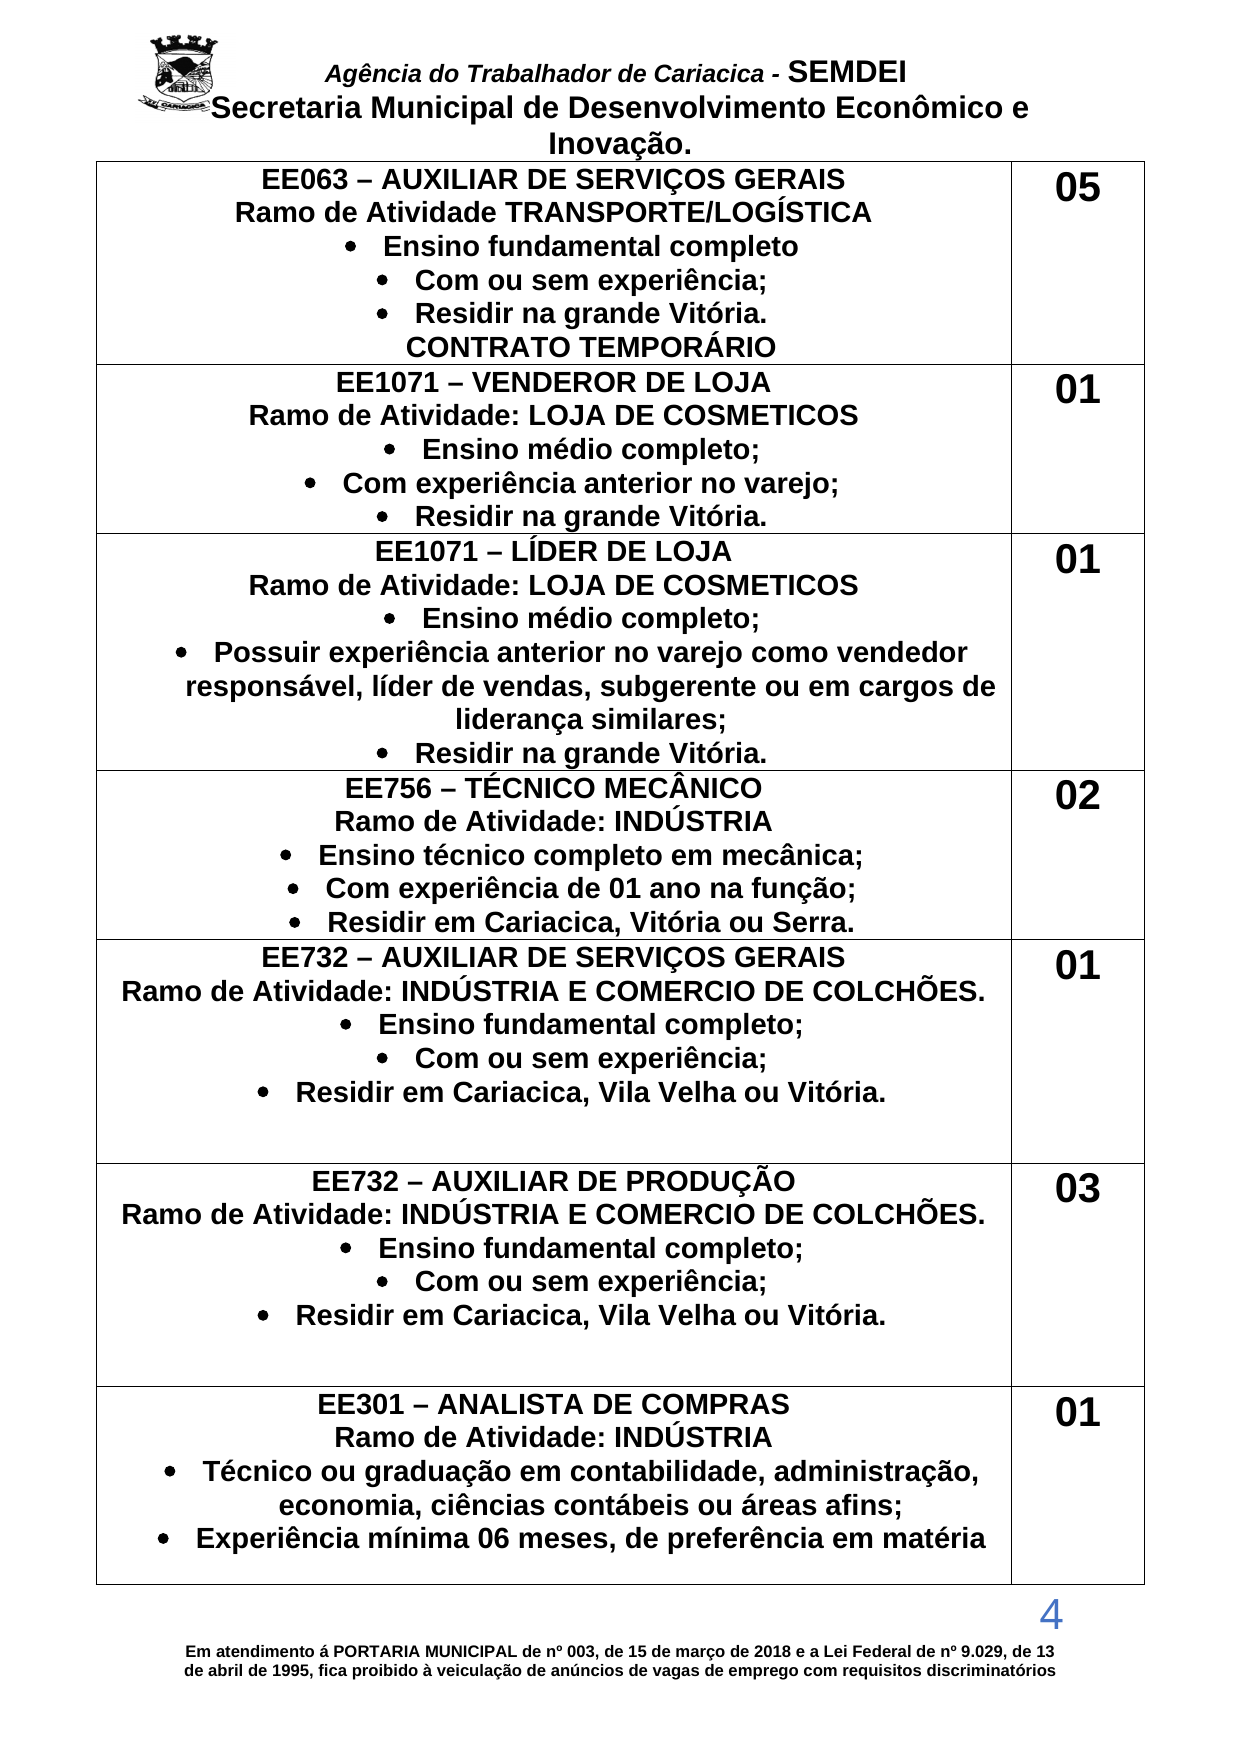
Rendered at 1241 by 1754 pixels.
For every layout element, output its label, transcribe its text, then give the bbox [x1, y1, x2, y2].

table_cell 02 [1012, 771, 1144, 939]
table_cell EE1071 – VENDEROR DE LOJA Ramo de Atividade: LOJA DE COSMETICOS Ensino médio completo; Com experiência anterior no varejo; Residir na grande Vitória. [97, 365, 1011, 533]
table_cell EE732 – AUXILIAR DE SERVIÇOS GERAIS Ramo de Atividade: INDÚSTRIA E COMERCIO DE COLCHÕES. Ensino fundamental completo; Com ou sem experiência; Residir em Cariacica, Vila Velha ou Vitória. [97, 940, 1011, 1162]
table_cell EE063 – AUXILIAR DE SERVIÇOS GERAIS Ramo de Atividade TRANSPORTE/LOGÍSTICA Ensino fundamental completo Com ou sem experiência; Residir na grande Vitória. CONTRATO TEMPORÁRIO [97, 162, 1011, 364]
table_cell 01 [1012, 534, 1144, 770]
table_cell EE1071 – LÍDER DE LOJA Ramo de Atividade: LOJA DE COSMETICOS Ensino médio completo; Possuir experiência anterior no varejo como vendedor responsável, líder de vendas, subgerente ou em cargos de liderança similares; Residir na grande Vitória. [97, 534, 1011, 770]
table_cell 03 [1012, 1164, 1144, 1386]
table_cell 01 [1012, 1387, 1144, 1584]
table_cell EE756 – TÉCNICO MECÂNICO Ramo de Atividade: INDÚSTRIA Ensino técnico completo em mecânica; Com experiência de 01 ano na função; Residir em Cariacica, Vitória ou Serra. [97, 771, 1011, 939]
table_cell 05 [1012, 162, 1144, 364]
table_cell 01 [1012, 940, 1144, 1162]
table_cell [97, 1387, 1011, 1584]
picture [134, 31, 237, 123]
table_cell 01 [1012, 365, 1144, 533]
table_cell EE732 – AUXILIAR DE PRODUÇÃO Ramo de Atividade: INDÚSTRIA E COMERCIO DE COLCHÕES. Ensino fundamental completo; Com ou sem experiência; Residir em Cariacica, Vila Velha ou Vitória. [97, 1164, 1011, 1386]
